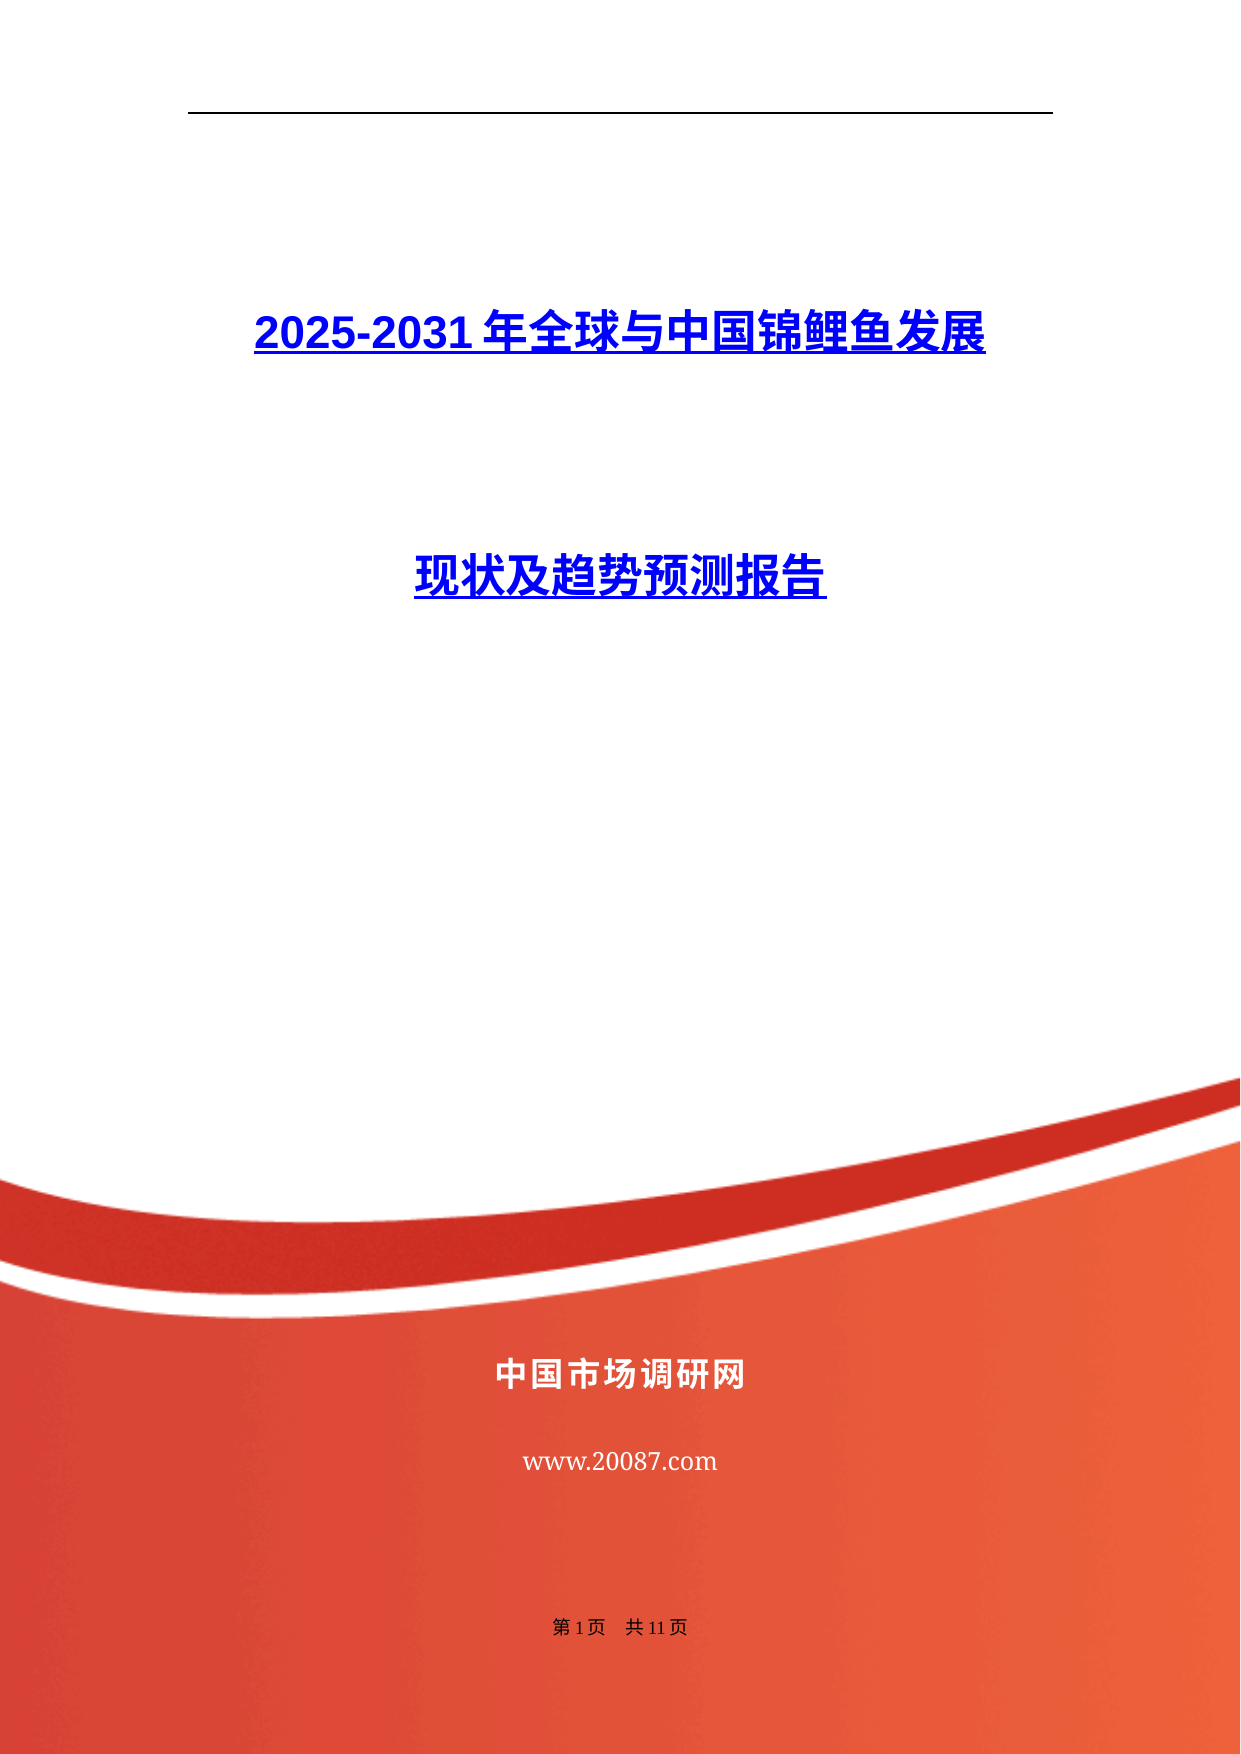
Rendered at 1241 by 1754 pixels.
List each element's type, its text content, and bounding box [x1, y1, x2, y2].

subtitle 中国市场调研网 [187, 1339, 1053, 1404]
table_header 2025-2031年全球与中国锦鲤鱼发展现状及趋势预测报告 [188, 207, 1053, 773]
picture [0, 1006, 1241, 1754]
text www.20087.com [187, 1428, 1053, 1493]
